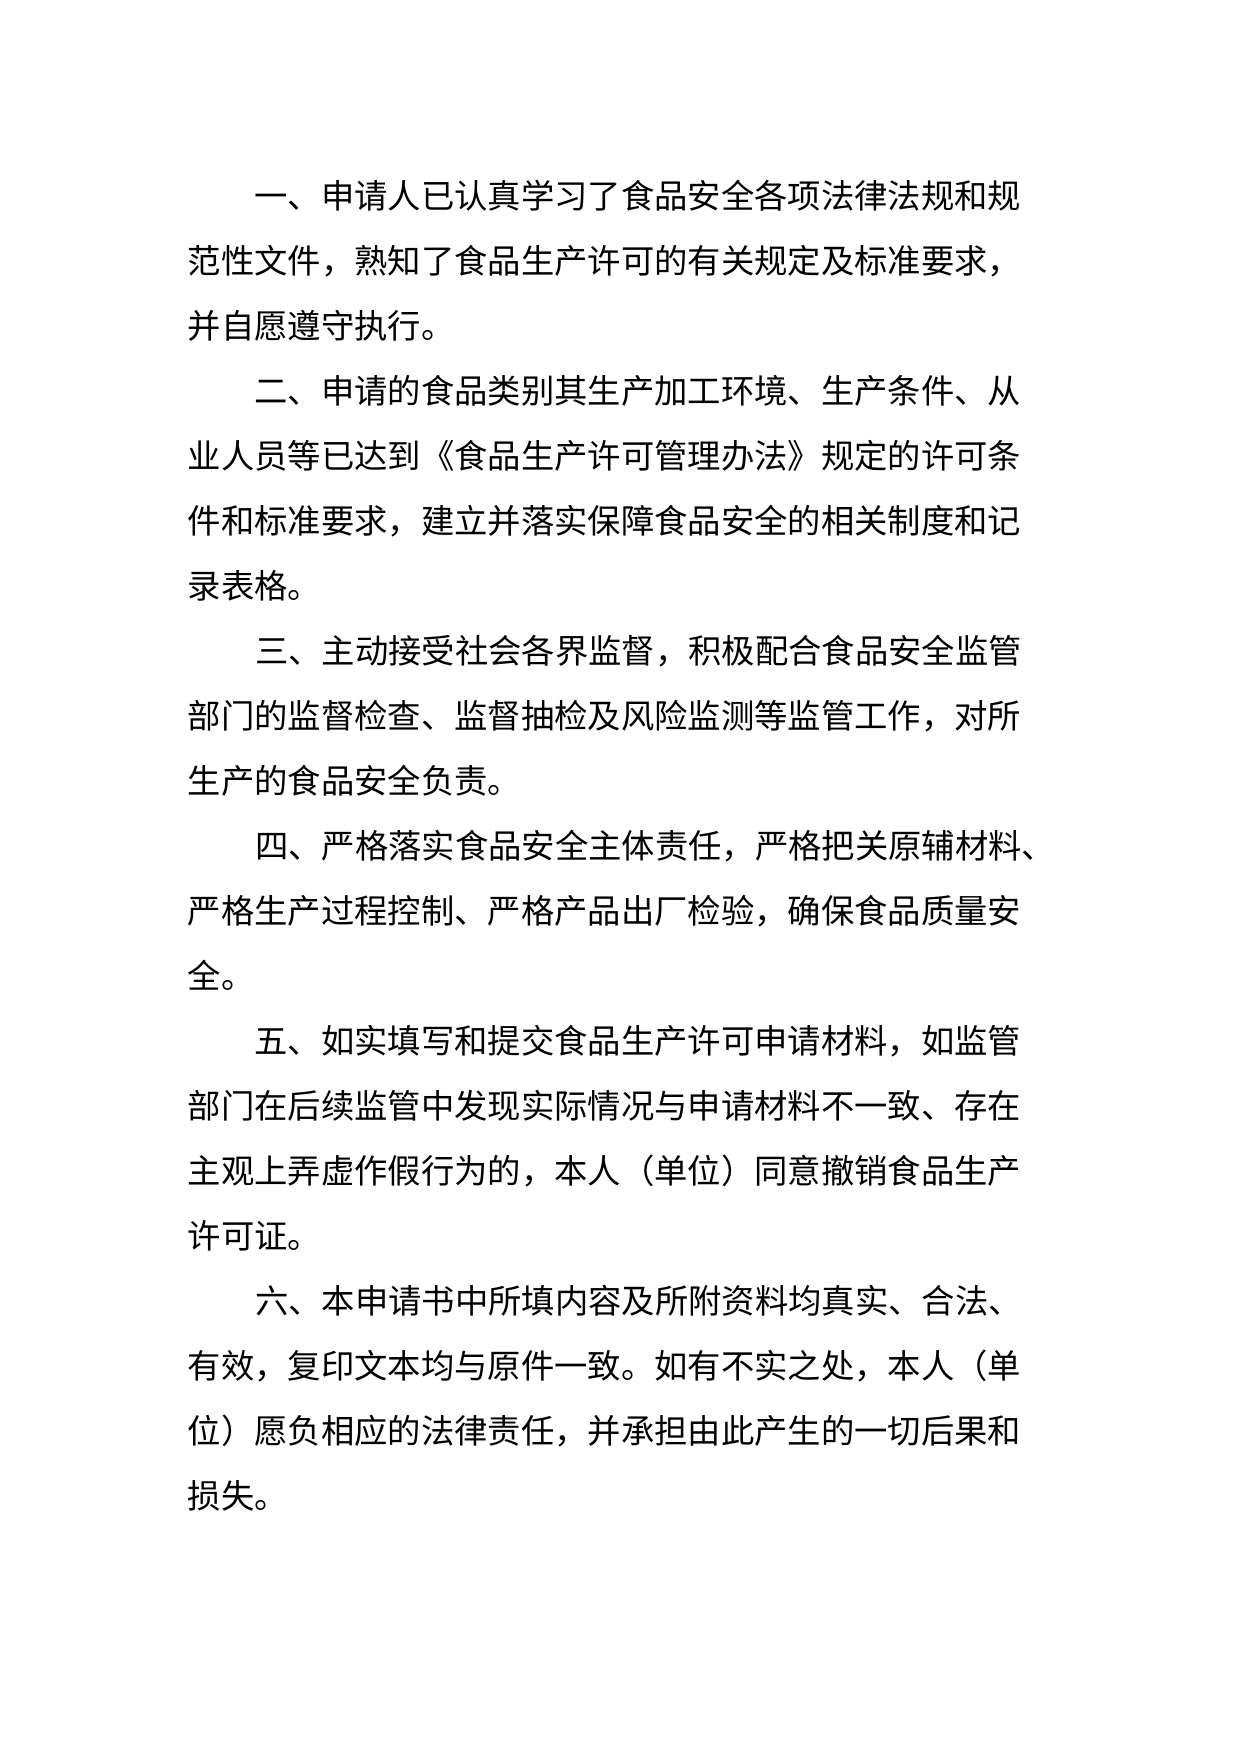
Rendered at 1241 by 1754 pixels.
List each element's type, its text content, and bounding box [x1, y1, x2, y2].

text 五、如实填写和提交食品生产许可申请材料，如监管部门在后续监管中发现实际情况与申请材料不一致、存在主观上弄虚作假行为的，本人（单位）同意撤销食品生产许可证。 [187, 1007, 1053, 1267]
text 三、主动接受社会各界监督，积极配合食品安全监管部门的监督检查、监督抽检及风险监测等监管工作，对所生产的食品安全负责。 [187, 617, 1053, 812]
text 四、严格落实食品安全主体责任，严格把关原辅材料、严格生产过程控制、严格产品出厂检验，确保食品质量安全。 [187, 812, 1053, 1007]
text 六、本申请书中所填内容及所附资料均真实、合法、有效，复印文本均与原件一致。如有不实之处，本人（单位）愿负相应的法律责任，并承担由此产生的一切后果和损失。 [187, 1267, 1053, 1527]
text 二、申请的食品类别其生产加工环境、生产条件、从业人员等已达到《食品生产许可管理办法》规定的许可条件和标准要求，建立并落实保障食品安全的相关制度和记录表格。 [187, 357, 1053, 617]
text 一、申请人已认真学习了食品安全各项法律法规和规范性文件，熟知了食品生产许可的有关规定及标准要求，并自愿遵守执行。 [187, 162, 1053, 357]
